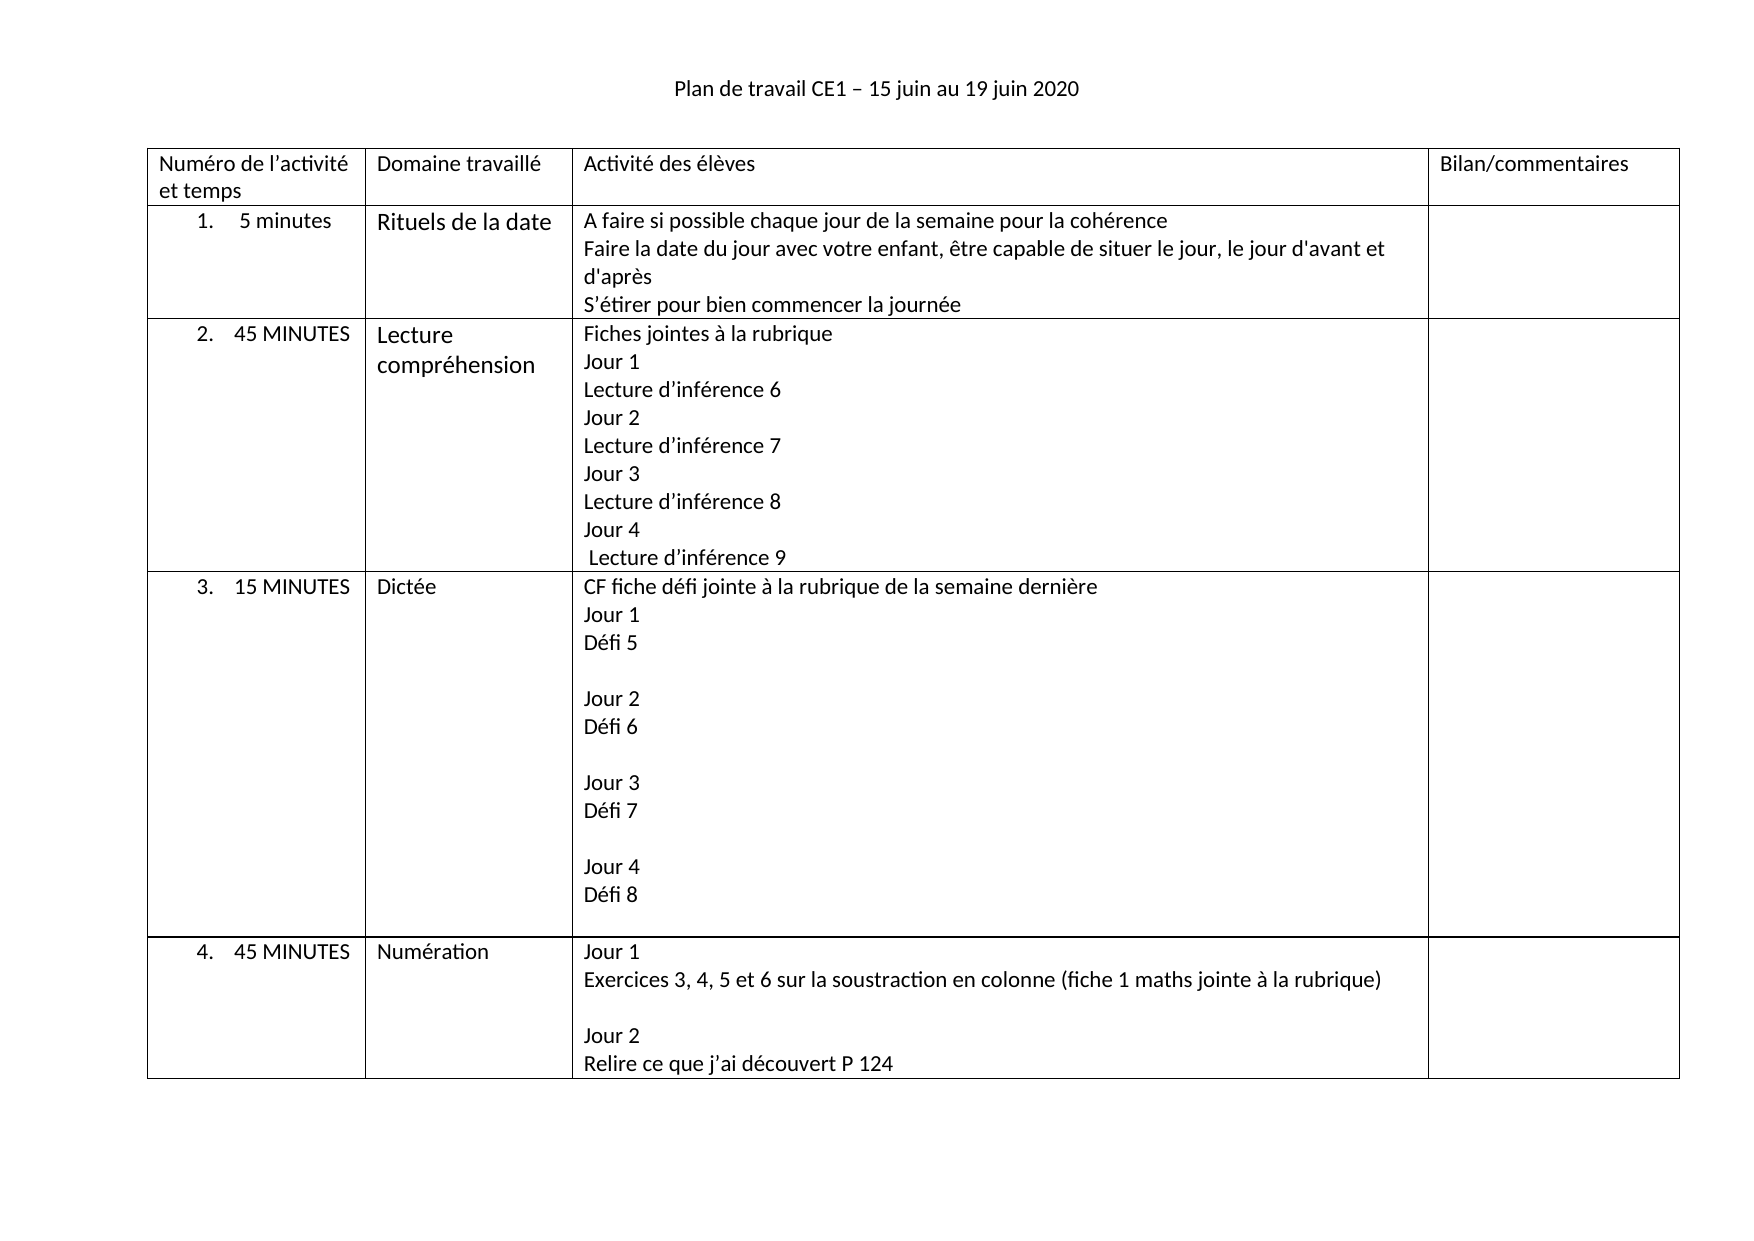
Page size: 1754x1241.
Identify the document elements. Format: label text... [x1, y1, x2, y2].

table_cell Numération [366, 938, 572, 1077]
table_header Bilan/commentaires [1429, 149, 1679, 205]
table_cell 45 MINUTES [148, 319, 365, 571]
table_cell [573, 938, 1428, 1077]
table_cell Dictée [366, 572, 572, 936]
table_cell [1429, 319, 1679, 571]
table_cell [1429, 938, 1679, 1077]
table_cell 45 MINUTES [148, 938, 365, 1077]
table_cell Lecture compréhension [366, 319, 572, 571]
table_header Numéro de l’activité et temps [148, 149, 365, 205]
table_cell [1429, 206, 1679, 318]
table_cell A faire si possible chaque jour de la semaine pour la cohérence Faire la date du jour avec votre enfant, être capable de situer le jour, le jour d'avant et d'après S’étirer pour bien commencer la journée [573, 206, 1428, 318]
table_cell Fiches jointes à la rubrique Jour 1 Lecture d’inférence 6 Jour 2 Lecture d’inférence 7 Jour 3 Lecture d’inférence 8 Jour 4 Lecture d’inférence 9 [573, 319, 1428, 571]
table_cell Rituels de la date [366, 206, 572, 318]
table_cell 15 MINUTES [148, 572, 365, 936]
table_cell 5 minutes [148, 206, 365, 318]
table_cell CF fiche défi jointe à la rubrique de la semaine dernière Jour 1 Défi 5 Jour 2 Défi 6 Jour 3 Défi 7 Jour 4 Défi 8 [573, 572, 1428, 936]
table_header Activité des élèves [573, 149, 1428, 205]
table_header Domaine travaillé [366, 149, 572, 205]
table_cell [1429, 572, 1679, 936]
